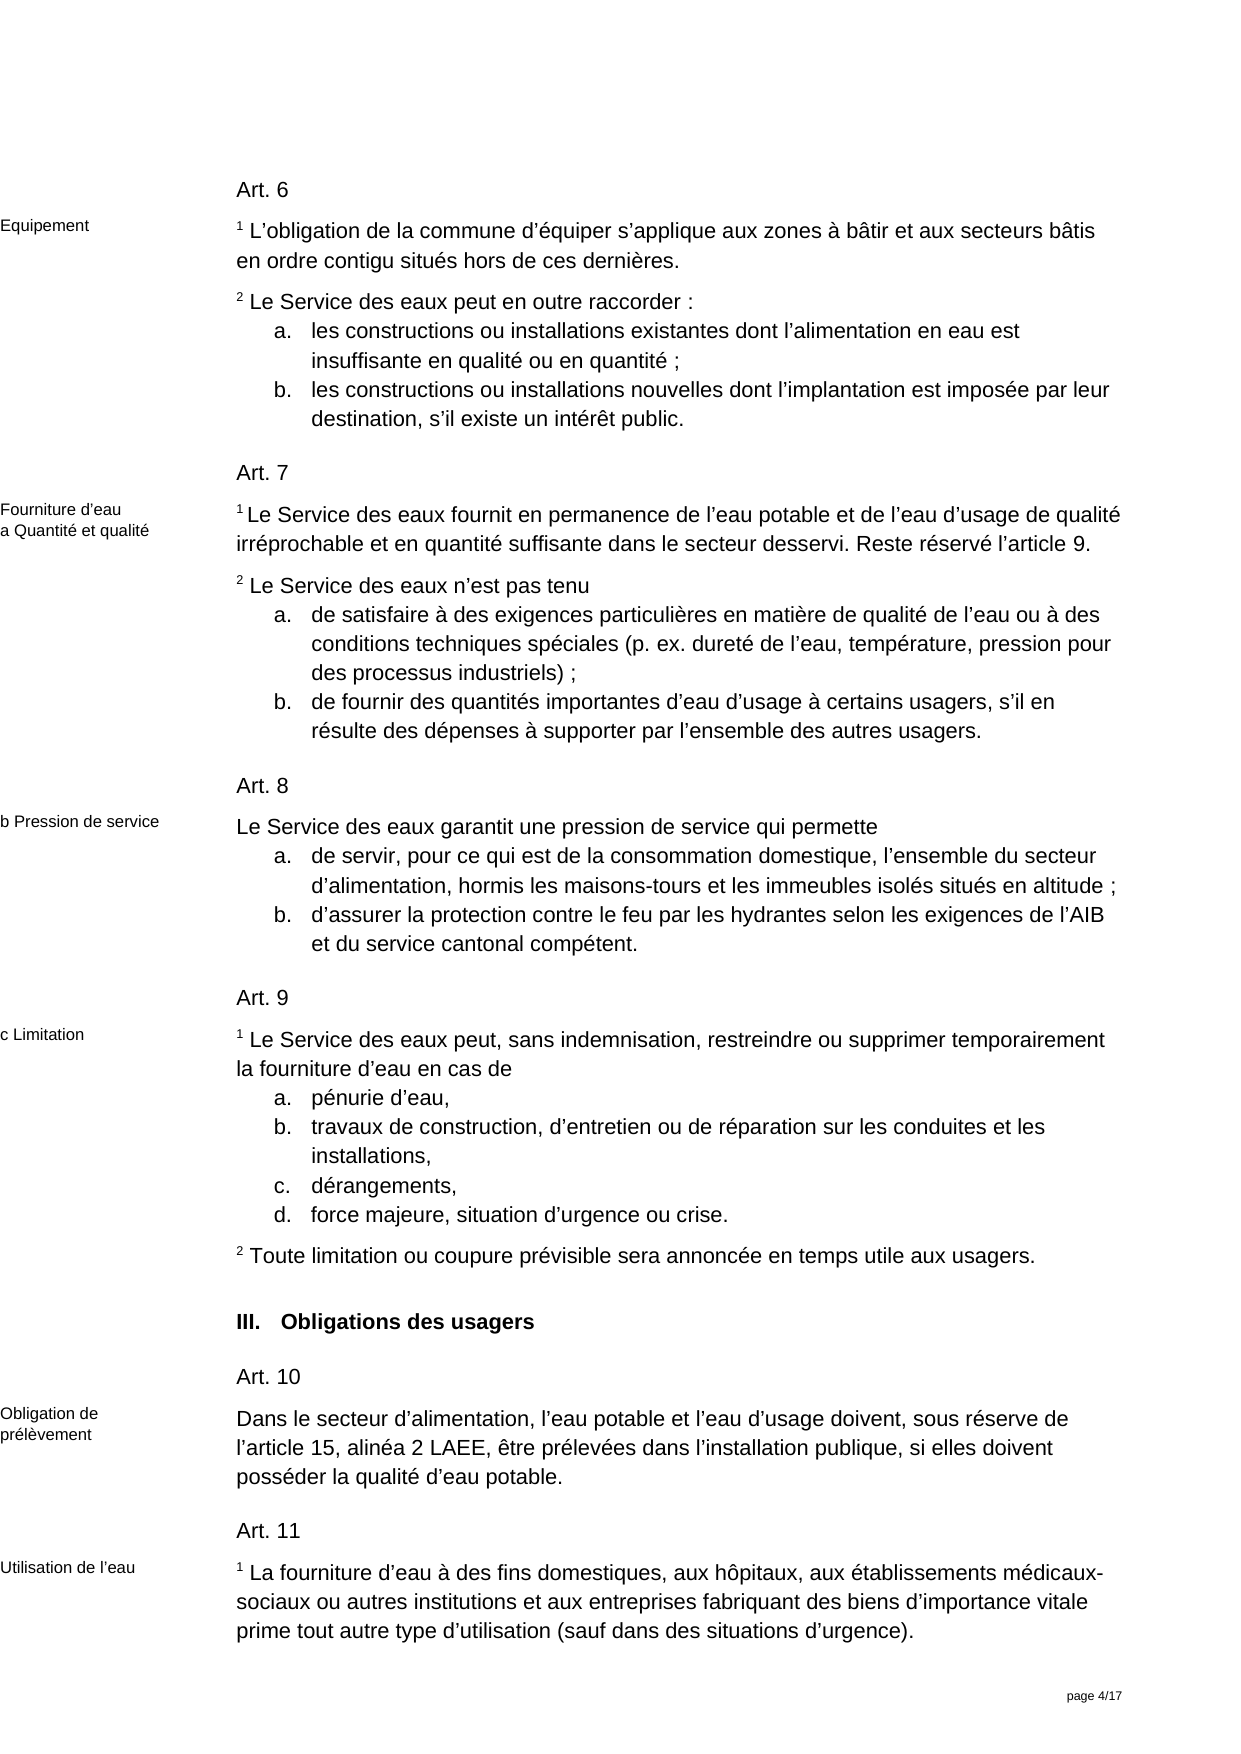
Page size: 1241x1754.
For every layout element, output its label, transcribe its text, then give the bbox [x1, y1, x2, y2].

list de servir, pour ce qui est de la consommation domestique, l’ensemble du secteur d’alimentation, hormis les maisons-tours et les immeubles isolés situés en altitude ; [274, 839, 1122, 898]
text b Pression de service [0, 810, 177, 831]
text Le Service des eaux garantit une pression de service qui permette [236, 810, 1122, 839]
list pénurie d’eau, [274, 1081, 1122, 1110]
text Obligation de prélèvement [0, 1402, 177, 1444]
text Fourniture d’eau [0, 498, 177, 519]
text Obligations des usagers [236, 1306, 1122, 1335]
text 1 Le Service des eaux peut, sans indemnisation, restreindre ou supprimer temporairement la fourniture d’eau en cas de [236, 1023, 1122, 1081]
text Equipement [0, 214, 177, 235]
list de fournir des quantités importantes d’eau d’usage à certains usagers, s’il en résulte des dépenses à supporter par l’ensemble des autres usagers. [274, 685, 1122, 743]
text a Quantité et qualité [0, 519, 177, 539]
text 1 Le Service des eaux fournit en permanence de l’eau potable et de l’eau d’usage de qualité irréprochable et en quantité suffisante dans le secteur desservi. Reste réservé l’article 9. [236, 498, 1122, 556]
text 2 Le Service des eaux peut en outre raccorder : [236, 285, 1122, 314]
text Utilisation de l’eau [0, 1556, 177, 1577]
text Art. 8 [236, 768, 1122, 798]
list dérangements, [274, 1168, 1122, 1198]
list d’assurer la protection contre le feu par les hydrantes selon les exigences de l’AIB et du service cantonal compétent. [274, 898, 1122, 956]
list force majeure, situation d’urgence ou crise. [273, 1198, 1122, 1227]
text c Limitation [0, 1023, 177, 1044]
text 1 L’obligation de la commune d’équiper s’applique aux zones à bâtir et aux secteurs bâtis en ordre contigu situés hors de ces dernières. [236, 214, 1122, 273]
text Art. 11 [236, 1514, 1122, 1543]
text Art. 10 [236, 1360, 1122, 1389]
text Dans le secteur d’alimentation, l’eau potable et l’eau d’usage doivent, sous réserve de l’article 15, alinéa 2 LAEE, être prélevées dans l’installation publique, si elles doivent posséder la qualité d’eau potable. [236, 1402, 1122, 1489]
text 2 Toute limitation ou coupure prévisible sera annoncée en temps utile aux usagers. [236, 1239, 1122, 1268]
text 2 Le Service des eaux n’est pas tenu [236, 568, 1122, 598]
text Art. 9 [236, 981, 1122, 1010]
text 1 La fourniture d’eau à des fins domestiques, aux hôpitaux, aux établissements médicaux-sociaux ou autres institutions et aux entreprises fabriquant des biens d’importance vitale prime tout autre type d’utilisation (sauf dans des situations d’urgence). [236, 1556, 1122, 1643]
list les constructions ou installations existantes dont l’alimentation en eau est insuffisante en qualité ou en quantité ; [274, 314, 1122, 373]
list les constructions ou installations nouvelles dont l’implantation est imposée par leur destination, s’il existe un intérêt public. [274, 373, 1122, 431]
list de satisfaire à des exigences particulières en matière de qualité de l’eau ou à des conditions techniques spéciales (p. ex. dureté de l’eau, température, pression pour des processus industriels) ; [274, 598, 1122, 685]
text Art. 6 [236, 173, 1122, 202]
list travaux de construction, d’entretien ou de réparation sur les conduites et les installations, [274, 1110, 1122, 1168]
text Art. 7 [236, 456, 1122, 485]
